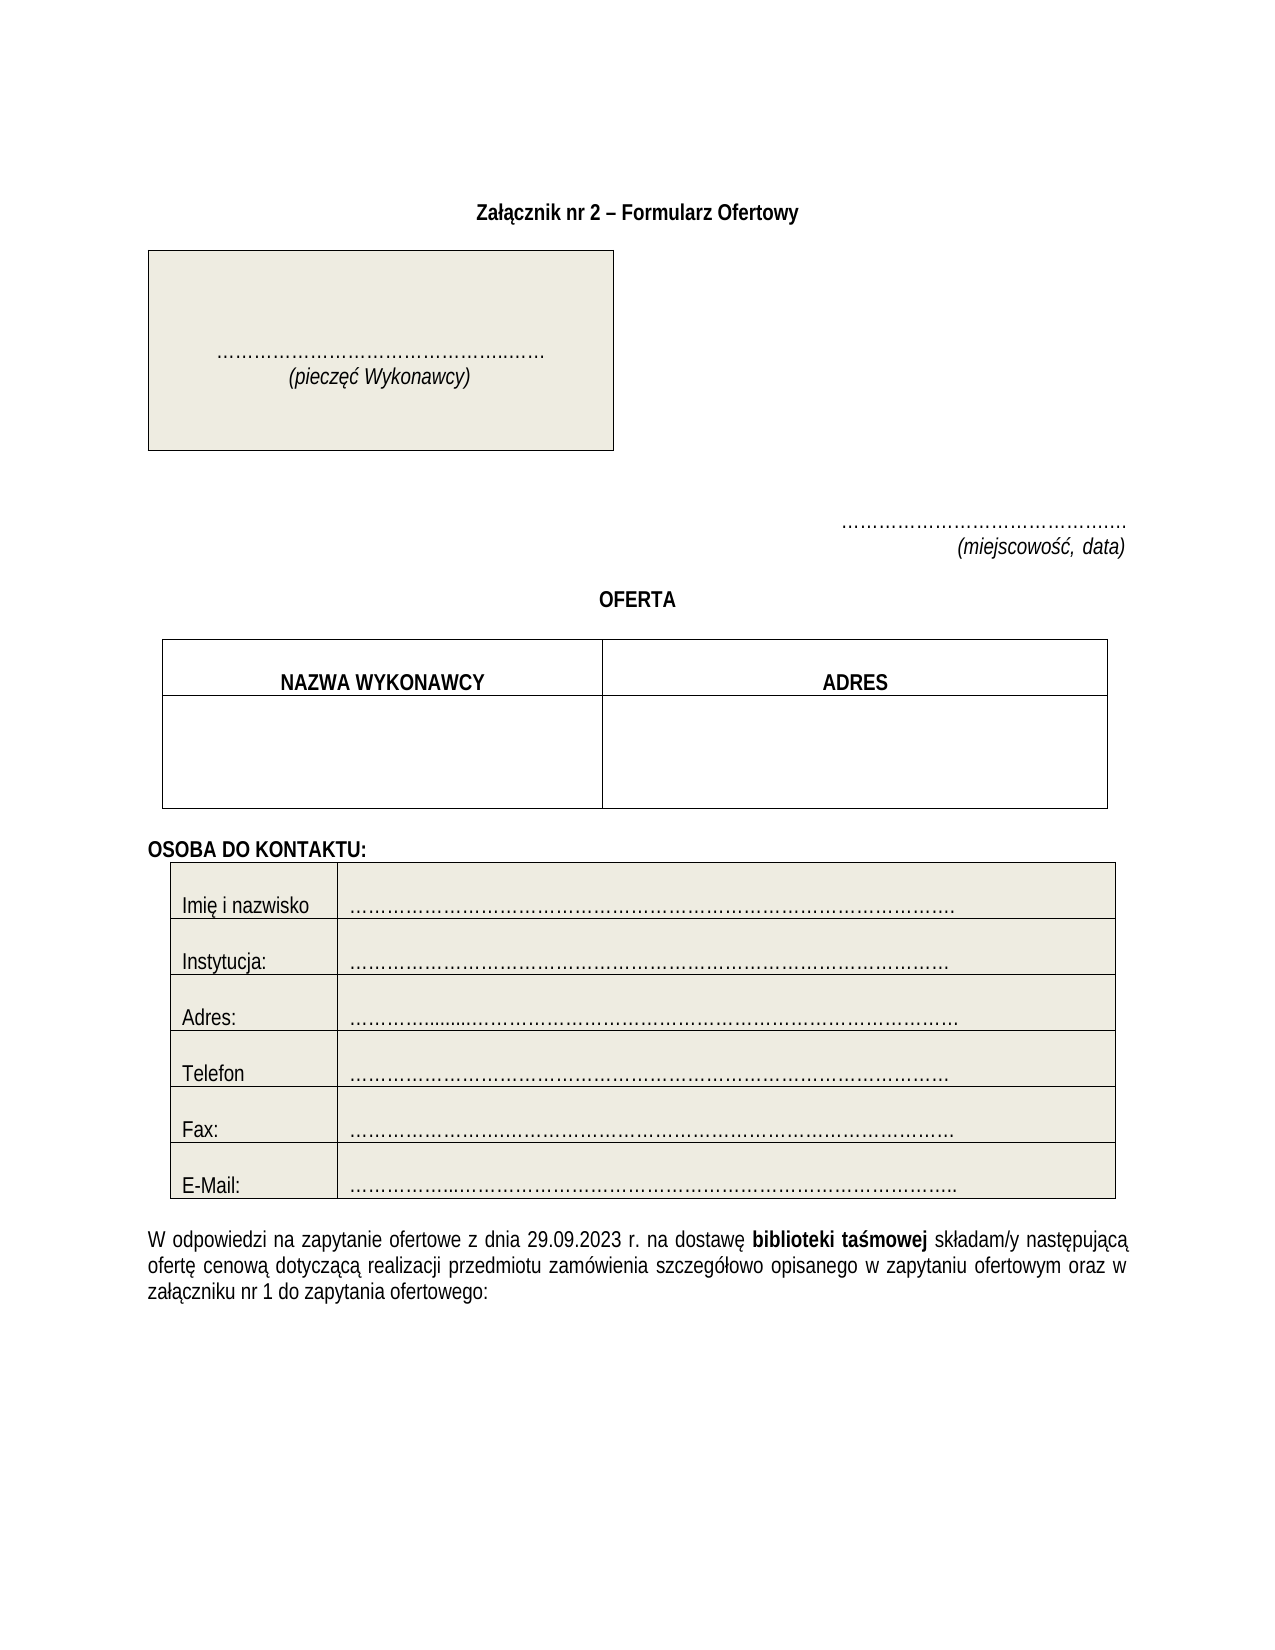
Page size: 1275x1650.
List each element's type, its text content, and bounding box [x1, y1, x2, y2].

table_header ………………………………………..…… (pieczęć Wykonawcy) [149, 251, 613, 450]
text OSOBA DO KONTAKTU: [148, 836, 1127, 862]
table_header ……………………………………………………………………………………. [338, 863, 1115, 918]
table_cell …………………….……………………………………………………………… [338, 1087, 1115, 1142]
table_cell E-Mail: [171, 1143, 337, 1198]
table_cell Adres: [171, 975, 337, 1030]
text …………………………………….… [148, 507, 1127, 533]
table_header NAZWA WYKONAWCY [163, 640, 602, 695]
table_cell …………………………………………………………………………………… [338, 1031, 1115, 1086]
text Załącznik nr 2 – Formularz Ofertowy [148, 199, 1127, 225]
table_cell Instytucja: [171, 919, 337, 974]
table_cell [603, 696, 1107, 808]
table_cell Fax: [171, 1087, 337, 1142]
text (miejscowość, data) [148, 533, 1127, 560]
table_cell ………….........…………………………………………………………………… [338, 975, 1115, 1030]
table_header ADRES [603, 640, 1107, 695]
table_cell ……………...…………………………………………………………………….. [338, 1143, 1115, 1198]
text OFERTA [148, 586, 1127, 612]
table_cell …………………………………………………………………………………… [338, 919, 1115, 974]
table_cell [163, 696, 602, 808]
table_cell Telefon [171, 1031, 337, 1086]
table_header Imię i nazwisko [171, 863, 337, 918]
text W odpowiedzi na zapytanie ofertowe z dnia 29.09.2023 r. na dostawę biblioteki taśmowej składam/y następującą ofertę cenową dotyczącą realizacji przedmiotu zamówienia szczegółowo opisanego w zapytaniu ofertowym oraz w załączniku nr 1 do zapytania ofertowego: [148, 1226, 1127, 1304]
